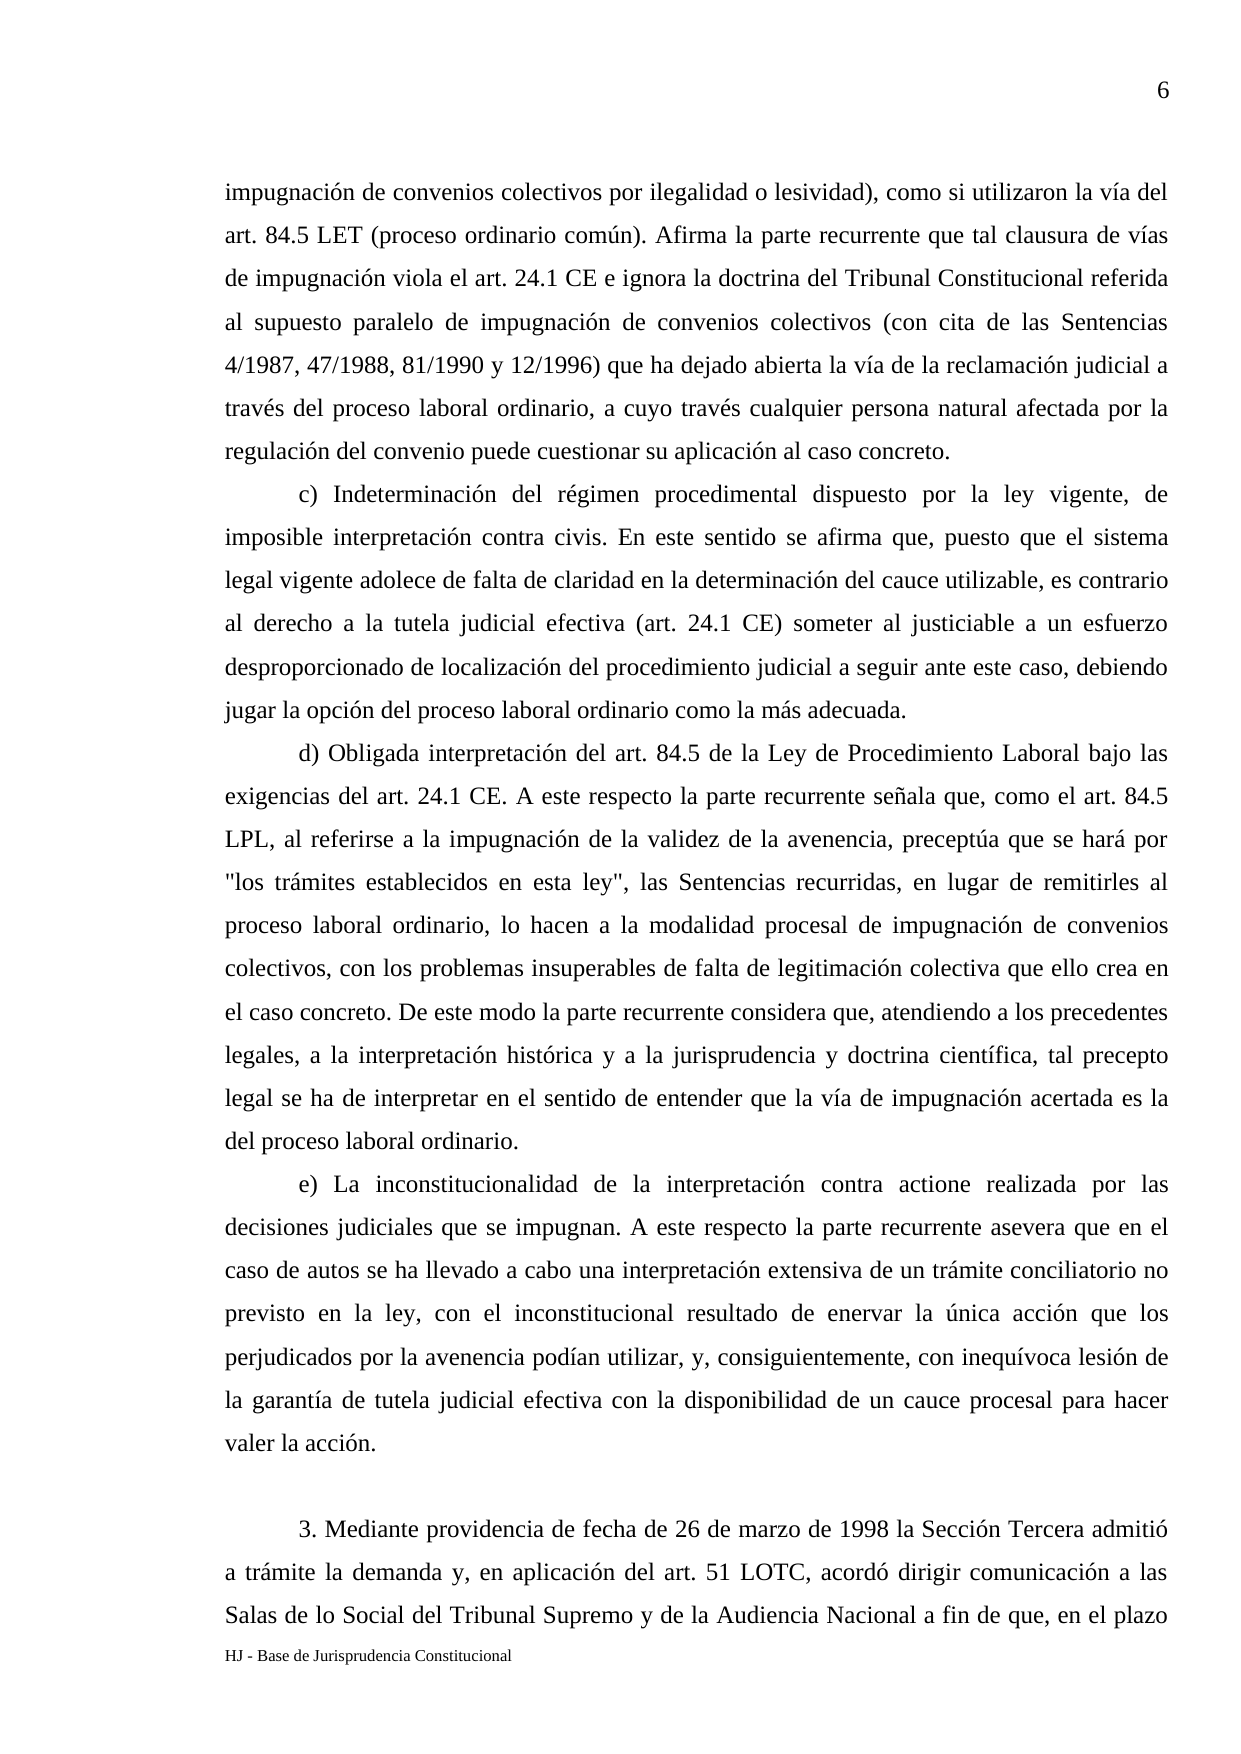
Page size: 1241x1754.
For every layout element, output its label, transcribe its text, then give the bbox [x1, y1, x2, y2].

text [224, 177, 1169, 465]
text d) Obligada interpretación del art. 84.5 de la Ley de Procedimiento Laboral bajo las exigencias del art. 24.1 CE. A este respecto la parte recurrente señala que, como el art. 84.5 LPL, al referirse a la impugnación de la validez de la avenencia, preceptúa que se hará por "los trámites establecidos en esta ley", las Sentencias recurridas, en lugar de remitirles al proceso laboral ordinario, lo hacen a la modalidad procesal de impugnación de convenios colectivos, con los problemas insuperables de falta de legitimación colectiva que ello crea en el caso concreto. De este modo la parte recurrente considera que, atendiendo a los precedentes legales, a la interpretación histórica y a la jurisprudencia y doctrina científica, tal precepto legal se ha de interpretar en el sentido de entender que la vía de impugnación acertada es la del proceso laboral ordinario. [224, 738, 1169, 1155]
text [224, 1514, 1169, 1629]
text e) La inconstitucionalidad de la interpretación contra actione realizada por las decisiones judiciales que se impugnan. A este respecto la parte recurrente asevera que en el caso de autos se ha llevado a cabo una interpretación extensiva de un trámite conciliatorio no previsto en la ley, con el inconstitucional resultado de enervar la única acción que los perjudicados por la avenencia podían utilizar, y, consiguientemente, con inequívoca lesión de la garantía de tutela judicial efectiva con la disponibilidad de un cauce procesal para hacer valer la acción. [224, 1169, 1169, 1457]
text c) Indeterminación del régimen procedimental dispuesto por la ley vigente, de imposible interpretación contra civis. En este sentido se afirma que, puesto que el sistema legal vigente adolece de falta de claridad en la determinación del cauce utilizable, es contrario al derecho a la tutela judicial efectiva (art. 24.1 CE) someter al justiciable a un esfuerzo desproporcionado de localización del procedimiento judicial a seguir ante este caso, debiendo jugar la opción del proceso laboral ordinario como la más adecuada. [224, 479, 1169, 723]
